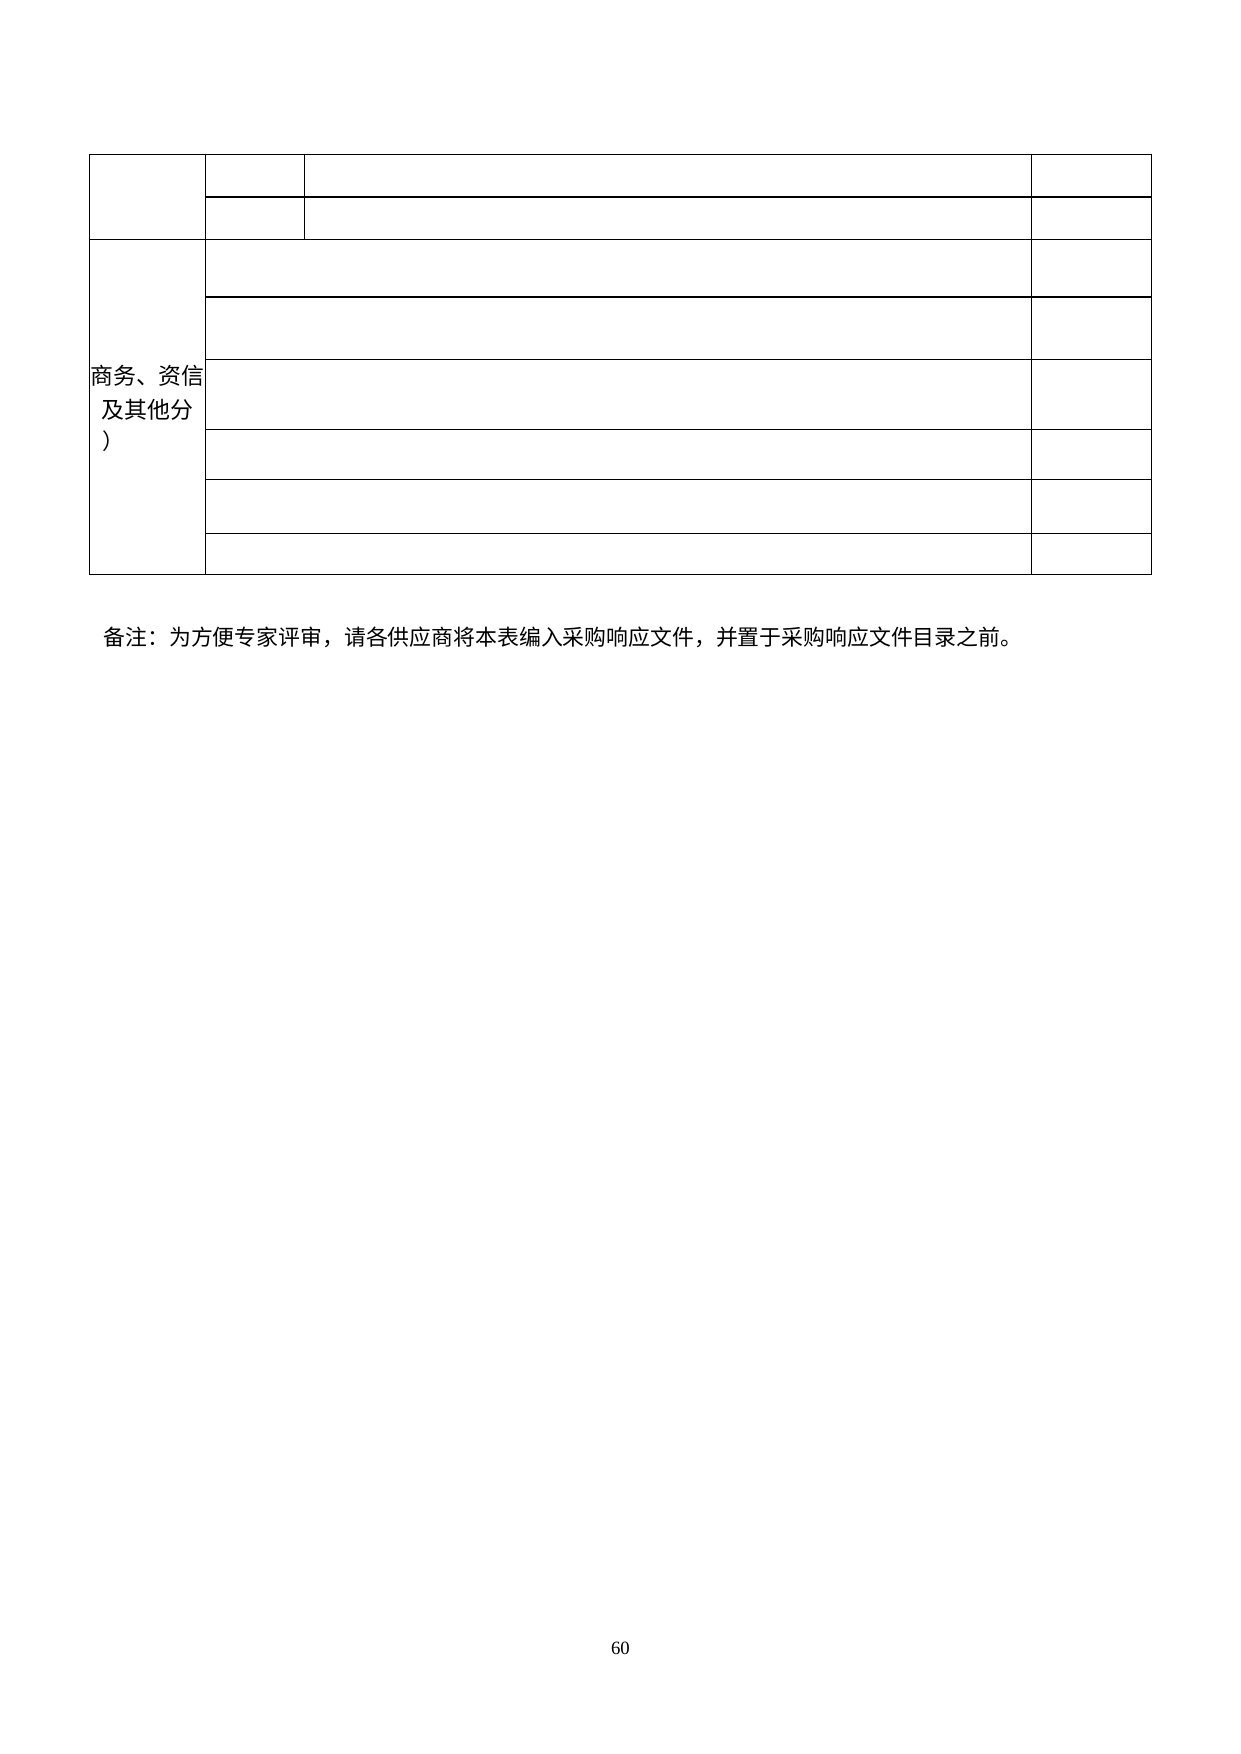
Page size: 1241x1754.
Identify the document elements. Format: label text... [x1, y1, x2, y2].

table_cell [1032, 360, 1151, 429]
table_cell [1032, 430, 1151, 479]
table_cell 商务、资信及其他分 ） [90, 240, 205, 574]
table_cell [206, 430, 1031, 479]
table_cell [1032, 198, 1151, 239]
table_cell [206, 240, 1031, 296]
table_cell [1032, 298, 1151, 359]
table_cell [305, 198, 1031, 239]
text 备注：为方便专家评审，请各供应商将本表编入采购响应文件，并置于采购响应文件目录之前。 [103, 619, 1137, 651]
table_cell [305, 155, 1031, 196]
table_cell [1032, 480, 1151, 533]
table_cell [206, 198, 304, 239]
table_cell [1032, 240, 1151, 296]
table_cell [206, 534, 1031, 574]
table_cell [1032, 155, 1151, 196]
table_cell [206, 480, 1031, 533]
table_cell [206, 155, 304, 196]
table_cell [206, 360, 1031, 429]
table_cell [206, 298, 1031, 359]
table_cell [1032, 534, 1151, 574]
